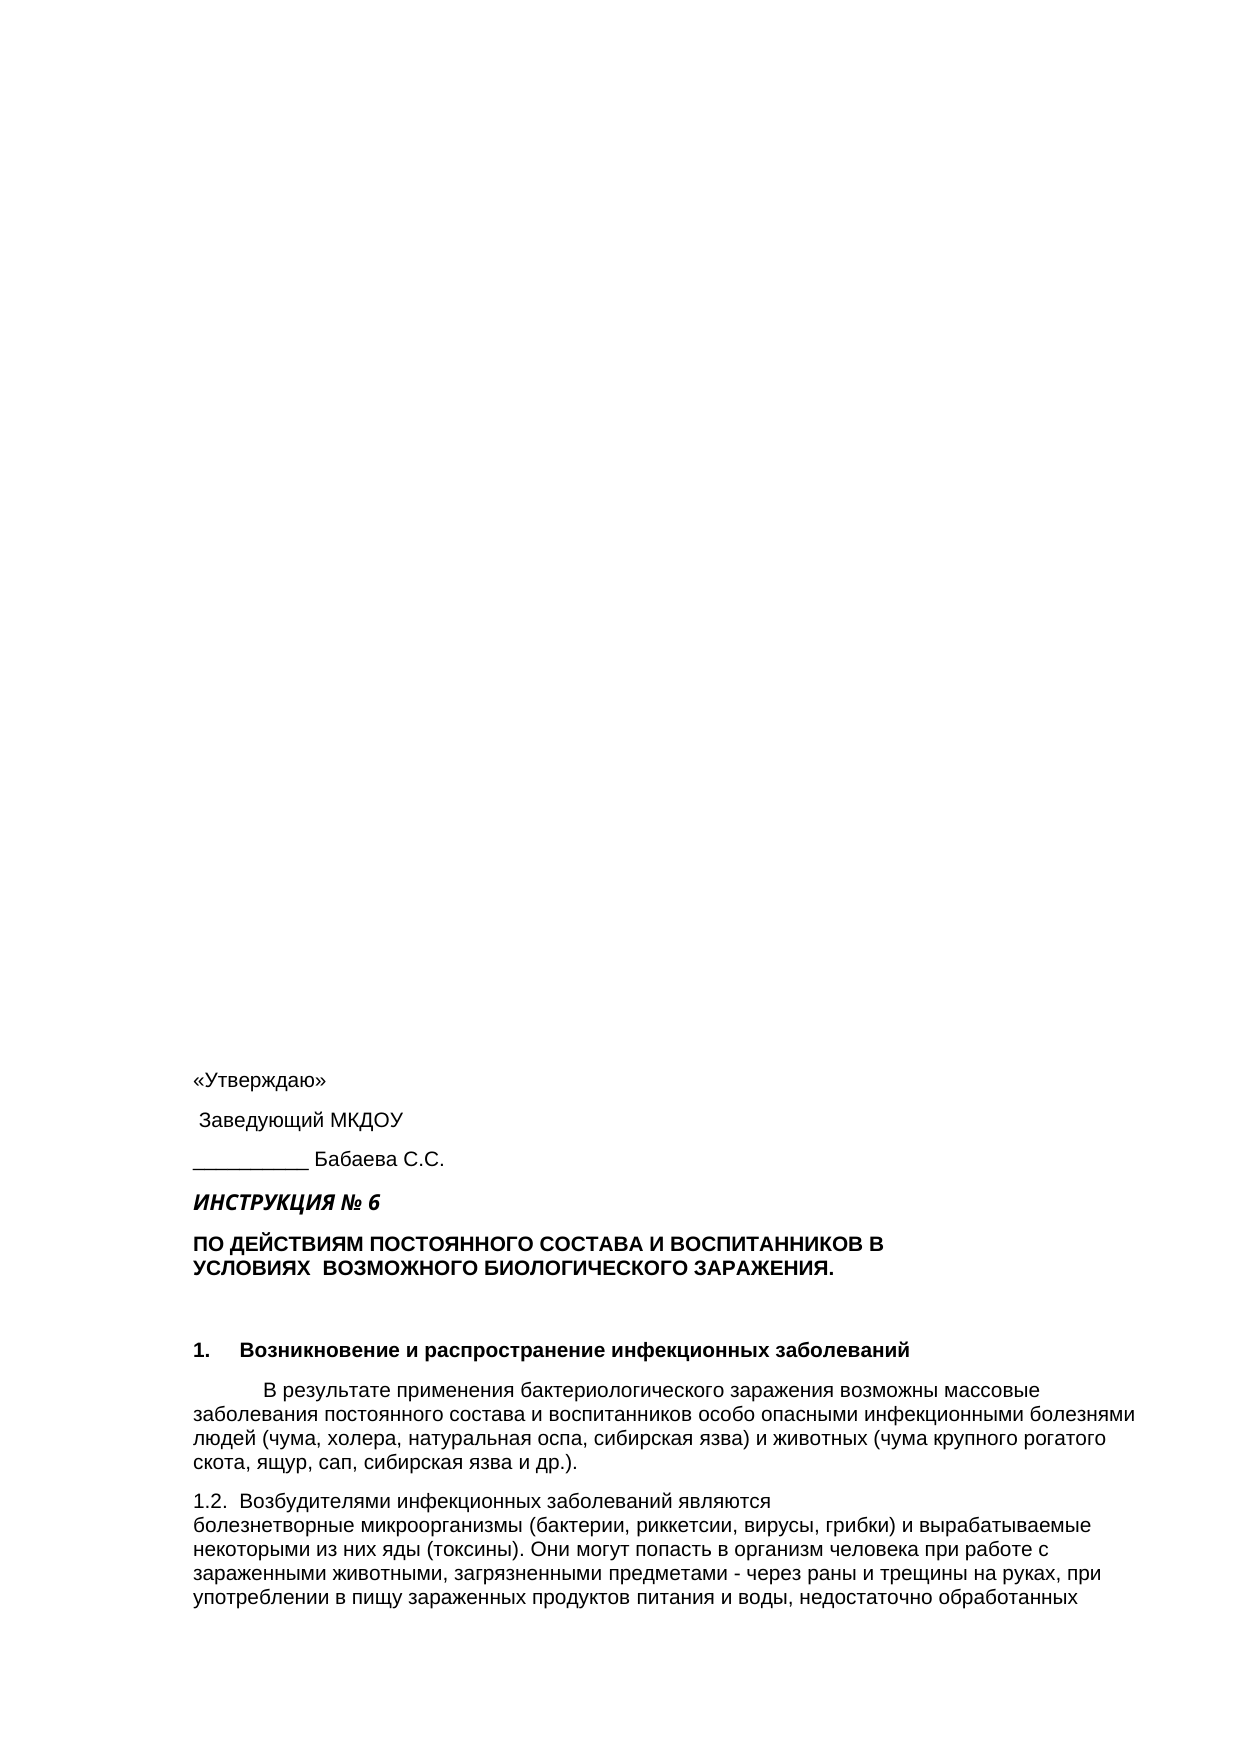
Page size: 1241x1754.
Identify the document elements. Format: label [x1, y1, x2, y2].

table_cell [177, 118, 1151, 1609]
